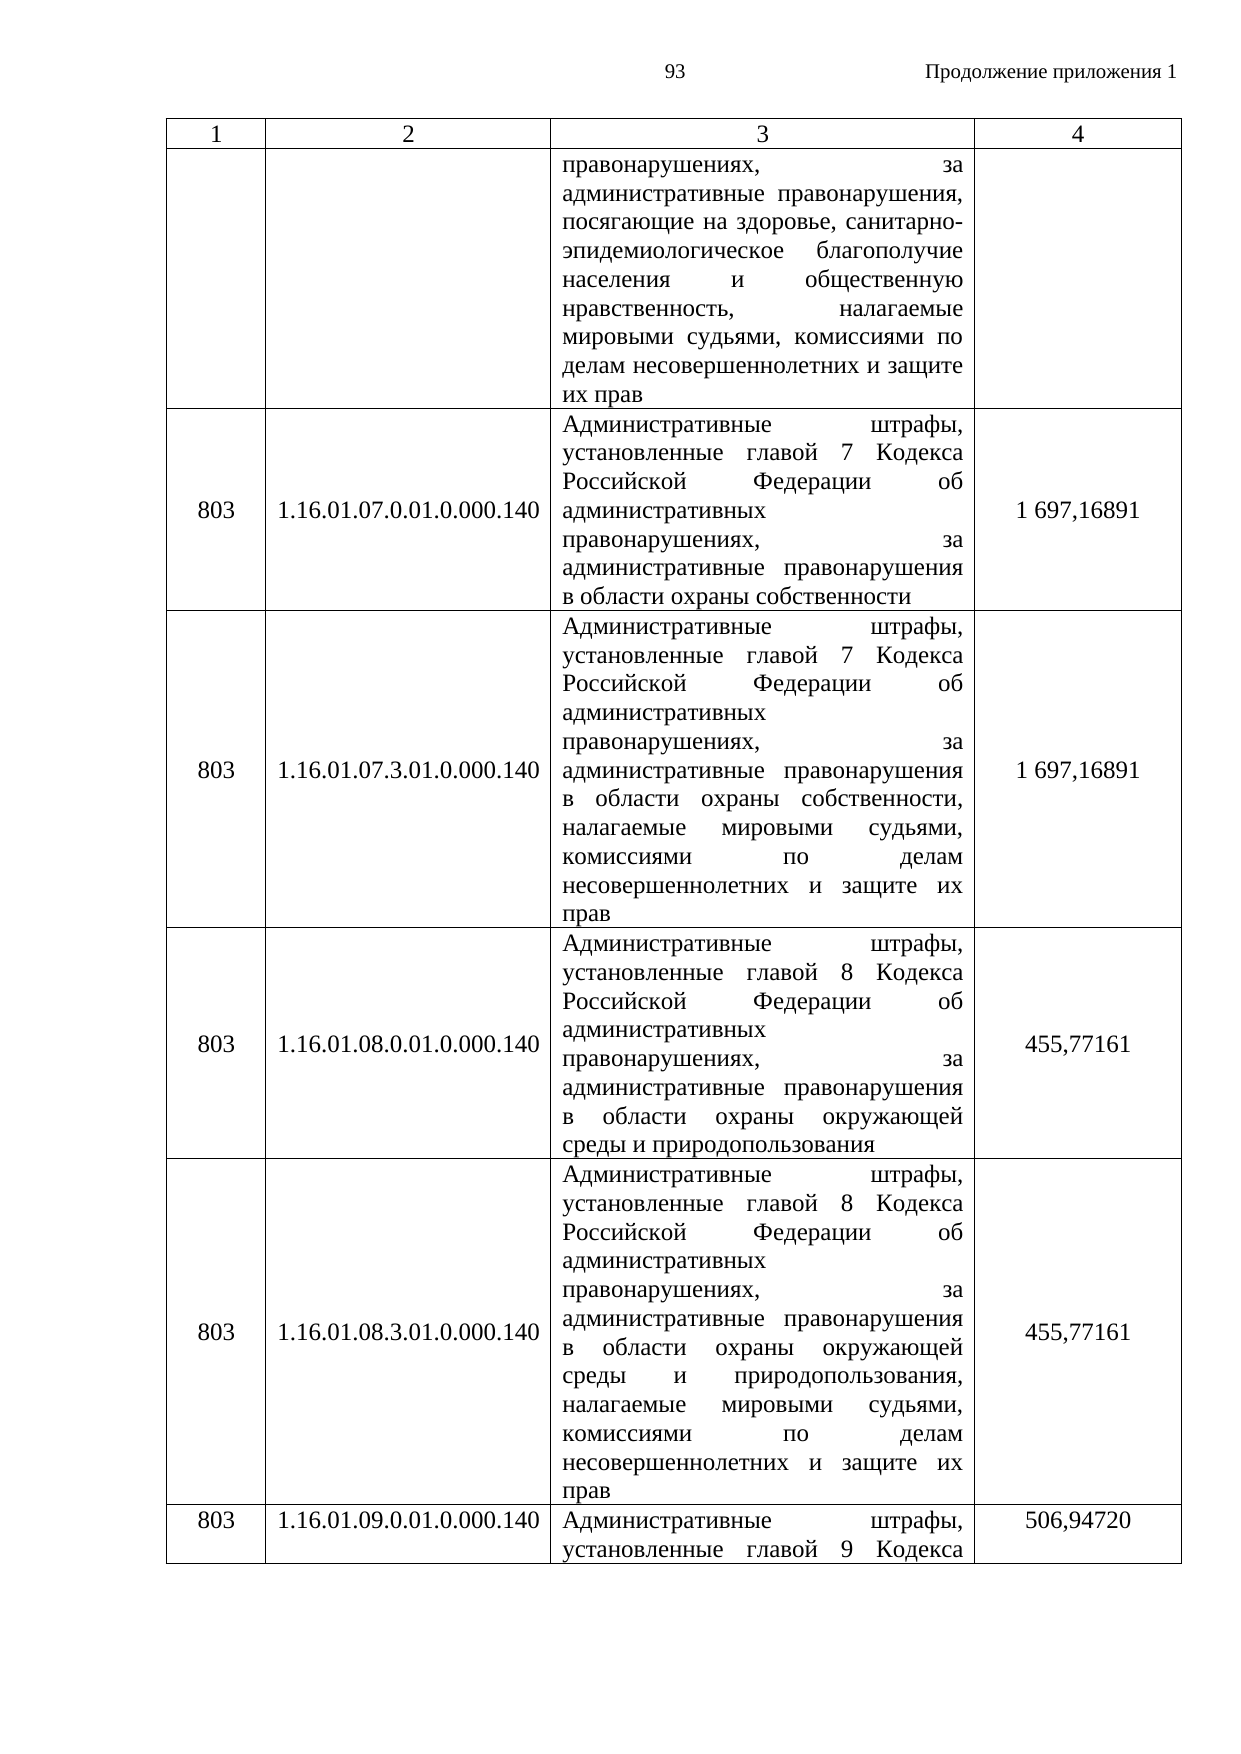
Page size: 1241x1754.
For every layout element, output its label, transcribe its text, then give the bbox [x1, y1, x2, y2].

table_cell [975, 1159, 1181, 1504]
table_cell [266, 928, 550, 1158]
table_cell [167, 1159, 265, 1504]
table_header 2 [266, 119, 550, 148]
table_header 4 [975, 119, 1181, 148]
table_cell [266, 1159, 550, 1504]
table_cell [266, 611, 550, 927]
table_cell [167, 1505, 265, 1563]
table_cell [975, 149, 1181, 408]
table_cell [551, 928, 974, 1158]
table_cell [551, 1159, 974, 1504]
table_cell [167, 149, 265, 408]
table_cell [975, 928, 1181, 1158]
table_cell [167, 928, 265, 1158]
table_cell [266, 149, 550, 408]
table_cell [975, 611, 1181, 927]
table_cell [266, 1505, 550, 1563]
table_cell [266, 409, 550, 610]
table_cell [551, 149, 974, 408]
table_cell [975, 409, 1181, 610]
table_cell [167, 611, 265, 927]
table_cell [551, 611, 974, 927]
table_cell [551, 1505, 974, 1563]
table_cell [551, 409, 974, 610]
table_header 1 [167, 119, 265, 148]
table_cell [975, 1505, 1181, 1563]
table_header 3 [551, 119, 974, 148]
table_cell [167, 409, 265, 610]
